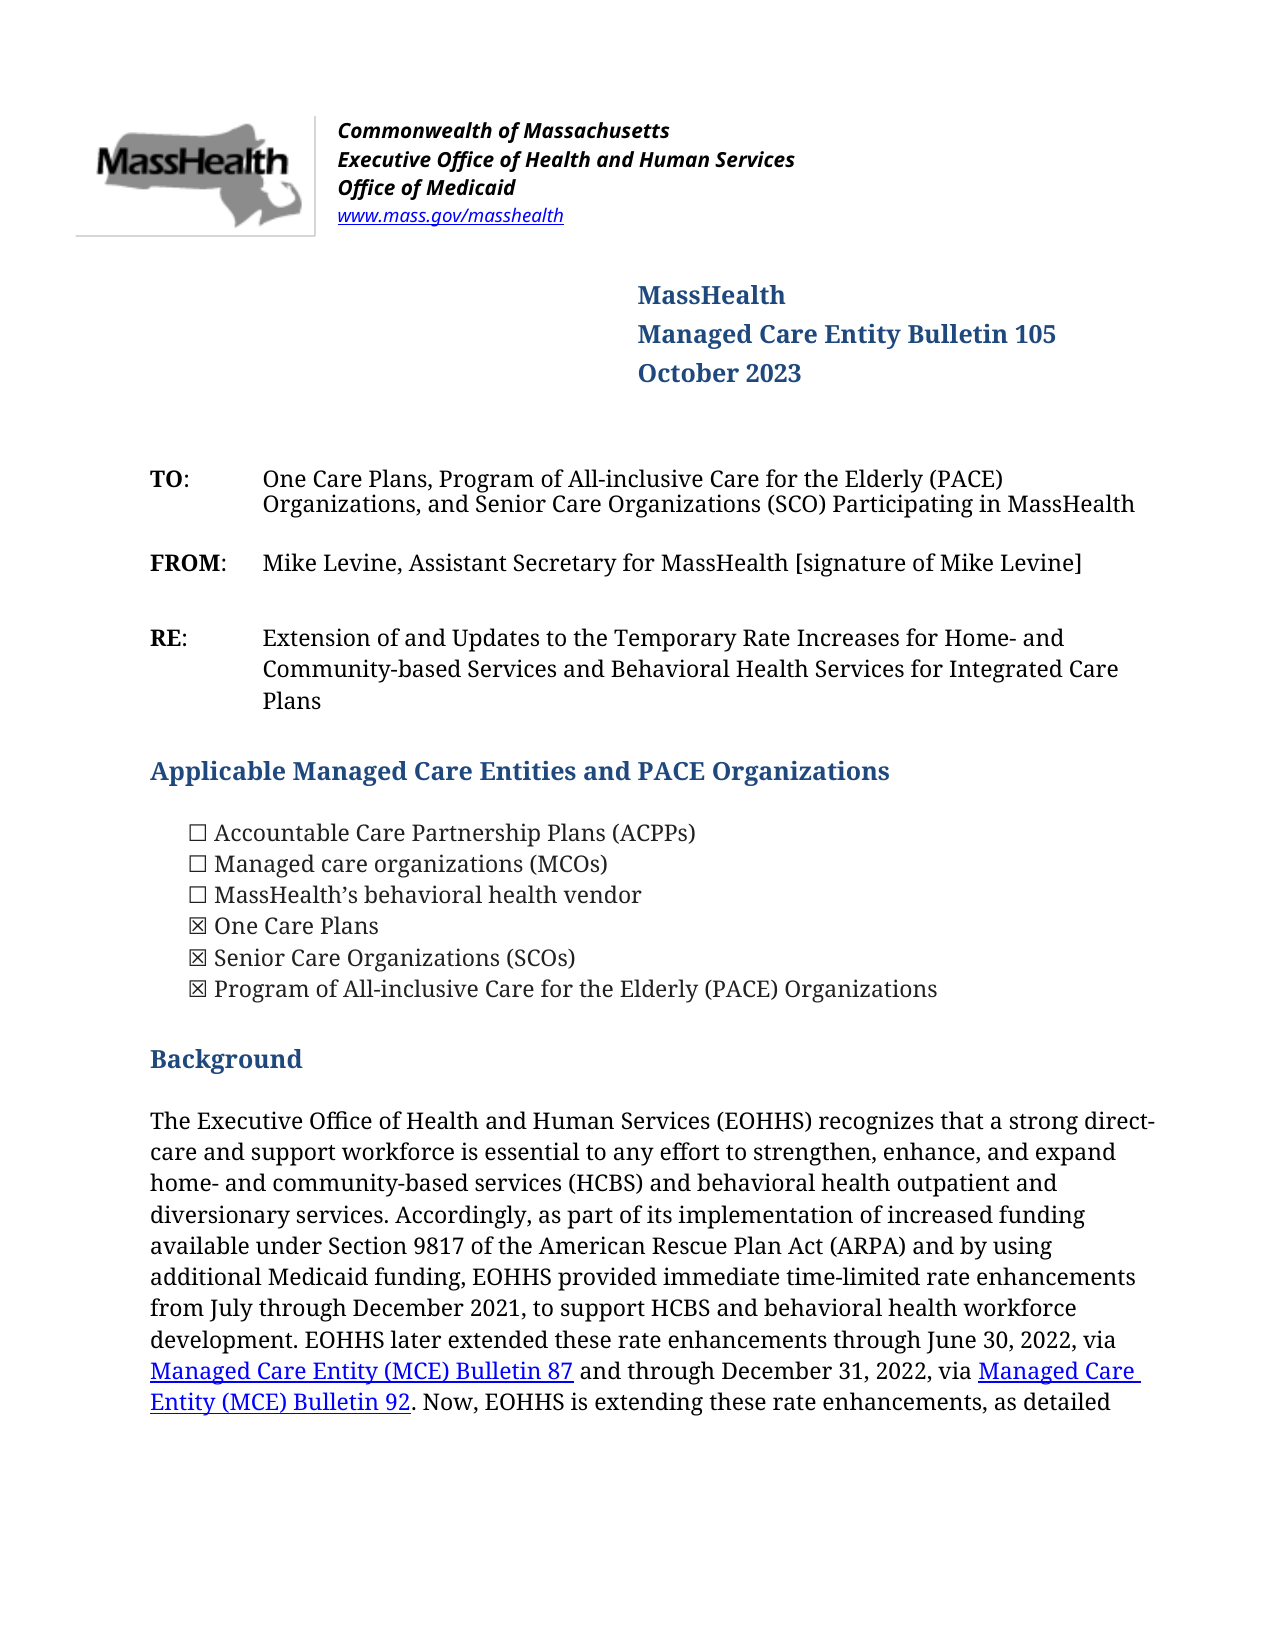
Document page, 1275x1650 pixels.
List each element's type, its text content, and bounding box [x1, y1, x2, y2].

subtitle Background [150, 1042, 1134, 1076]
text FROM: Mike Levine, Assistant Secretary for MassHealth [signature of Mike Levine] [150, 547, 1162, 578]
subtitle October 2023 [637, 356, 1162, 390]
text TO: One Care Plans, Program of All-inclusive Care for the Elderly (PACE) Organizations, and Senior Care Organizations (SCO) Participating in MassHealth [150, 468, 1162, 518]
subtitle Managed Care Entity Bulletin 105 [637, 317, 1162, 351]
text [150, 1105, 1162, 1417]
text Commonwealth of Massachusetts [337, 117, 1162, 145]
text Office of Medicaid [337, 173, 1162, 202]
text Accountable Care Partnership Plans (ACPPs) Managed care organizations (MCOs) MassHealth’s behavioral health vendor One Care Plans Senior Care Organizations (SCOs) Program of All-inclusive Care for the Elderly (PACE) Organizations [187, 817, 1162, 1004]
subtitle Applicable Managed Care Entities and PACE Organizations [150, 753, 1134, 787]
text Executive Office of Health and Human Services [337, 145, 1162, 173]
subtitle MassHealth [637, 277, 1162, 312]
text www.mass.gov/masshealth [337, 202, 1162, 227]
text RE: Extension of and Updates to the Temporary Rate Increases for Home- and Community-based Services and Behavioral Health Services for Integrated Care Plans [150, 622, 1162, 716]
picture [75, 116, 317, 238]
